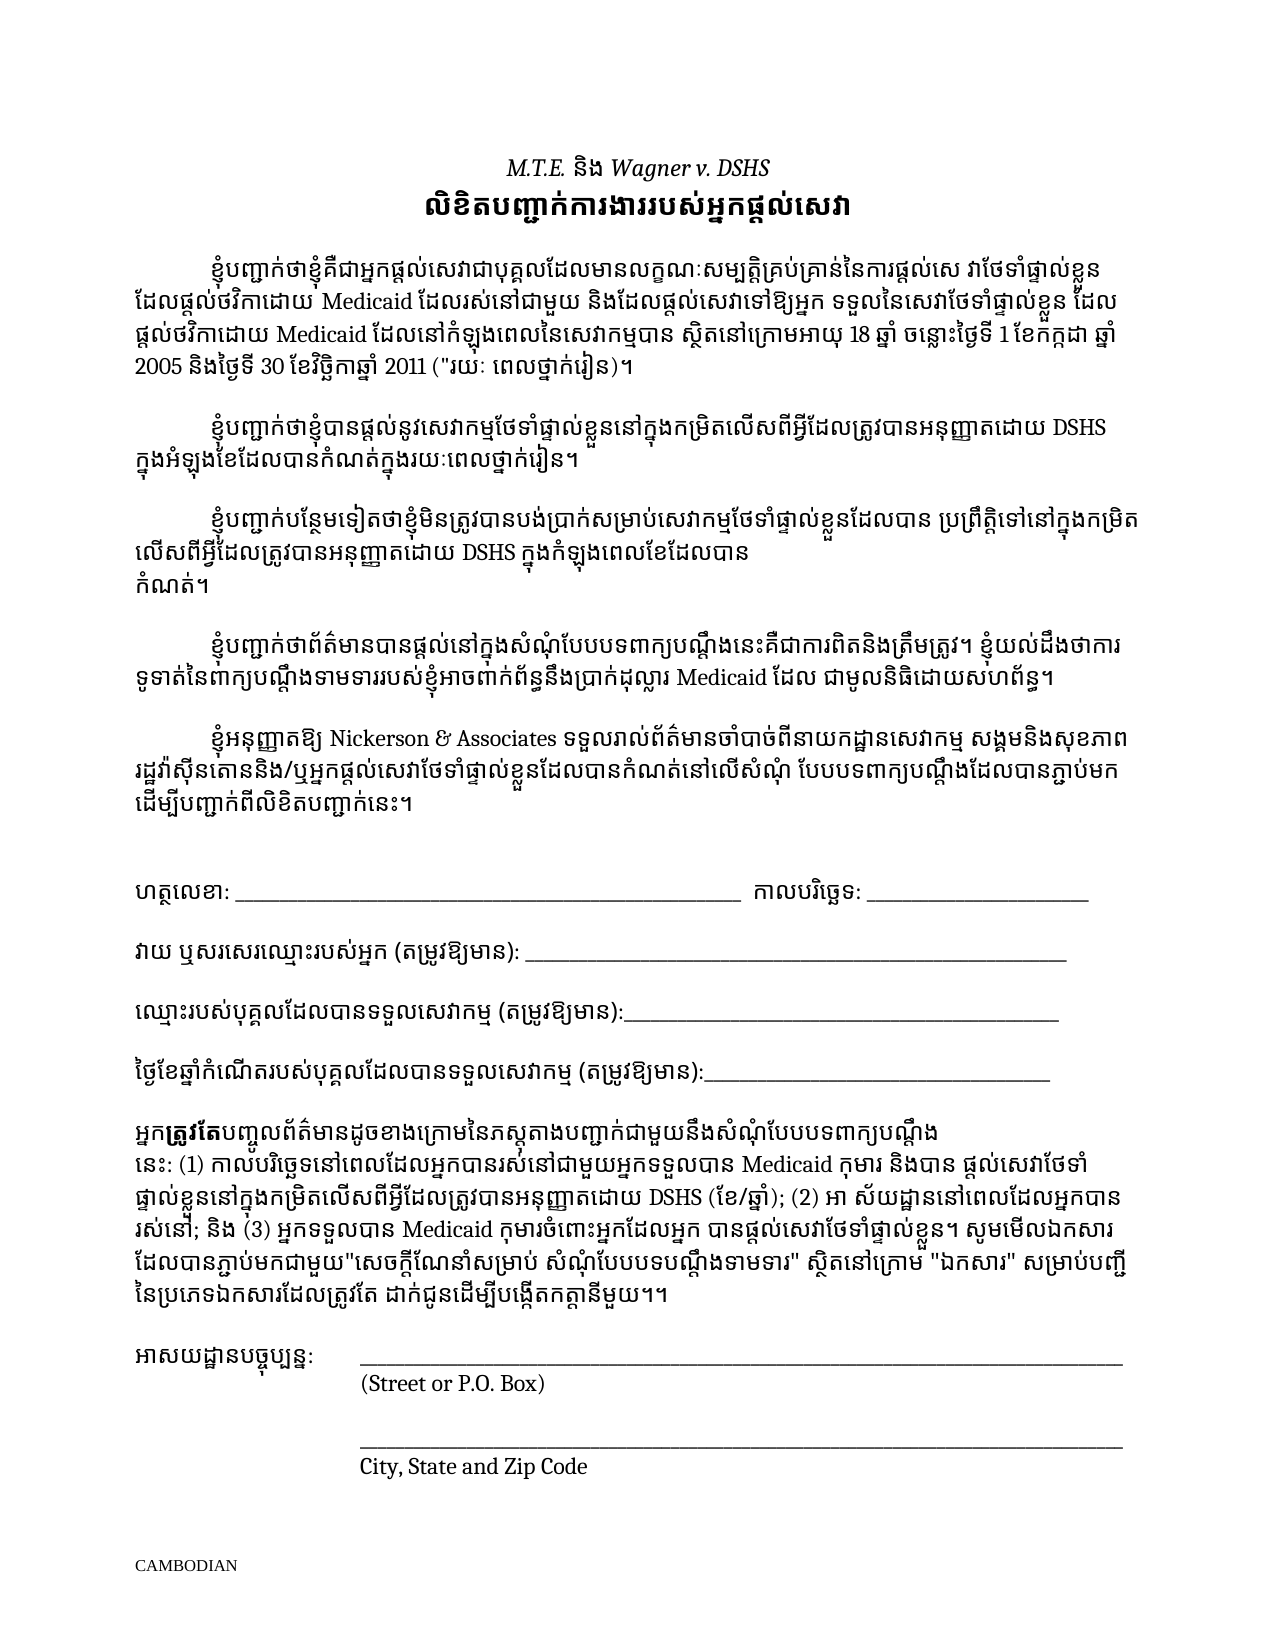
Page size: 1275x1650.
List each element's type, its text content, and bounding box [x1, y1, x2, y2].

text ខ្ញុំបញ្ជាក់ថាព័ត៌មានបានផ្តល់នៅក្នុងសំណុំបែបបទពាក្យបណ្តឹងនេះគឺជាការពិតនិងត្រឹមត្រូវ។ ខ្ញុំយល់ដឹងថាការទូទាត់នៃពាក្យបណ្តឹងទាមទាររបស់ខ្ញុំអាចពាក់ព័ន្ធនឹងបា្រក់ដុល្លារ Medicaid ដែល ជាមូលនិធិដោយសហព័ន្ធ។ [135, 628, 1140, 693]
text ឈ្មោះរបស់បុគ្គលដែលបានទទួលសេវាកម្ម (តម្រូវឱ្យមាន):_________________________________________________ [135, 994, 1140, 1026]
text ខ្ញុំបញ្ជាក់បន្ថែមទៀតថាខ្ញុំមិនត្រូវបានបង់ប្រាក់សម្រាប់សេវាកម្មថែទាំផ្ទាល់ខ្លួនដែលបាន ប្រព្រឹត្តិទៅនៅក្នុងកម្រិតលើសពីអ្វីដែលត្រូវបានអនុញ្ញាតដោយ DSHS ក្នុងកំឡុងពេលខែដែលបាន កំណត់។ [135, 502, 1140, 600]
text ______________________________________________________________________________________ [285, 1425, 1140, 1453]
text អាសយដ្ឋានបច្ចុប្បន្ន: ______________________________________________________________________________________ [135, 1337, 1140, 1370]
text M.T.E. និង Wagner v. DSHS [135, 150, 1140, 184]
text លិខិតបញ្ជាក់ការងាររបស់អ្នកផ្តល់សេវា [135, 184, 1140, 224]
text វាយ ឬសរសេរឈ្មោះរបស់អ្នក (តម្រូវឱ្យមាន): _____________________________________________________________ [135, 934, 1140, 966]
text ខ្ញុំបញ្ជាក់ថាខ្ញុំបានផ្តល់នូវសេវាកម្មថែទាំផ្ទាល់ខ្លួននៅក្នុងកម្រិតលើសពីអ្វីដែលត្រូវបានអនុញ្ញាតដោយ DSHS ក្នុងអំឡុងខែដែលបានកំណត់ក្នុងរយៈពេលថ្នាក់រៀន។ [135, 409, 1140, 474]
text ខ្ញុំបញ្ជាក់ថាខ្ញុំគឺជាអ្នកផ្តល់សេវាជាបុគ្គលដែលមានលក្ខណៈសម្បត្តិគ្រប់គ្រាន់នៃការផ្តល់សេ វាថែទាំផ្ទាល់ខ្លួន ដែលផ្តល់ថវិកាដោយ Medicaid ដែលរស់នៅជាមួយ និងដែលផ្តល់សេវាទៅឱ្យអ្នក ទទួលនៃសេវាថែទាំផ្ទាល់ខ្លួន ដែលផ្តល់ថវិកាដោយ Medicaid ដែលនៅកំឡុងពេលនៃសេវាកម្មបាន ស្ថិតនៅក្រោមអាយុ 18 ឆ្នាំ ចន្លោះថ្ងៃទី 1 ខែកក្កដា ឆ្នាំ 2005 និងថ្ងៃទី 30 ខែវិច្ឆិកាឆ្នាំ 2011 ("រយៈ ពេលថ្នាក់រៀន)។ [135, 251, 1140, 382]
text ហត្ថលេខា: _________________________________________________________ កាលបរិច្ឆេទ: _________________________ [135, 873, 1140, 906]
text ខ្ញុំអនុញ្ញាតឱ្យ Nickerson & Associates ទទួលរាល់ព័ត៌មានចាំបាច់ពីនាយកដ្ឋានសេវាកម្ម សង្គមនិងសុខភាពរដ្ឋវ៉ាស៊ីនតោននិង/ឬអ្នកផ្តល់សេវាថែទាំផ្ទាល់ខ្លួនដែលបានកំណត់នៅលើសំណុំ បែបបទពាក្យបណ្តឹងដែលបានភ្ជាប់មកដើម្បីបញ្ជាក់ពីលិខិតបញ្ជាក់នេះ។ [135, 720, 1140, 818]
text អ្នកត្រូវតែបញ្ចូលព័ត៌មានដូចខាងក្រោមនៃភស្តុតាងបញ្ជាក់ជាមួយនឹងសំណុំបែបបទពាក្យបណ្តឹង នេះ: (1) កាលបរិច្ឆេទនៅពេលដែលអ្នកបានរស់នៅជាមួយអ្នកទទួលបាន Medicaid កុមារ និងបាន ផ្តល់សេវាថែទាំផ្ទាល់ខ្លួននៅក្នុងកម្រិតលើសពីអ្វីដែលត្រូវបានអនុញ្ញាតដោយ DSHS (ខែ/ឆ្នាំ); (2) អា ស័យដ្ឋាននៅពេលដែលអ្នកបានរស់នៅ; និង (3) អ្នកទទួលបាន Medicaid កុមារចំពោះអ្នកដែលអ្នក បានផ្តល់សេវាថែទាំផ្ទាល់ខ្លួន។ សូមមើលឯកសារដែលបានភ្ជាប់មកជាមួយ"សេចក្តីណែនាំសម្រាប់ សំណុំបែបបទបណ្តឹងទាមទារ" ស្ថិតនៅក្រោម "ឯកសារ" សម្រាប់បញ្ជីនៃប្រភេទឯកសារដែលត្រូវតែ ដាក់ជូនដើម្បីបង្កើតកត្តានីមួយ។។ [135, 1114, 1140, 1310]
text (Street or P.O. Box) [285, 1370, 1140, 1398]
text ថ្ងៃខែឆ្នាំកំណើតរបស់បុគ្គលដែលបានទទួលសេវាកម្ម (តម្រូវឱ្យមាន):_______________________________________ [135, 1054, 1140, 1087]
text City, State and Zip Code [285, 1453, 1140, 1481]
